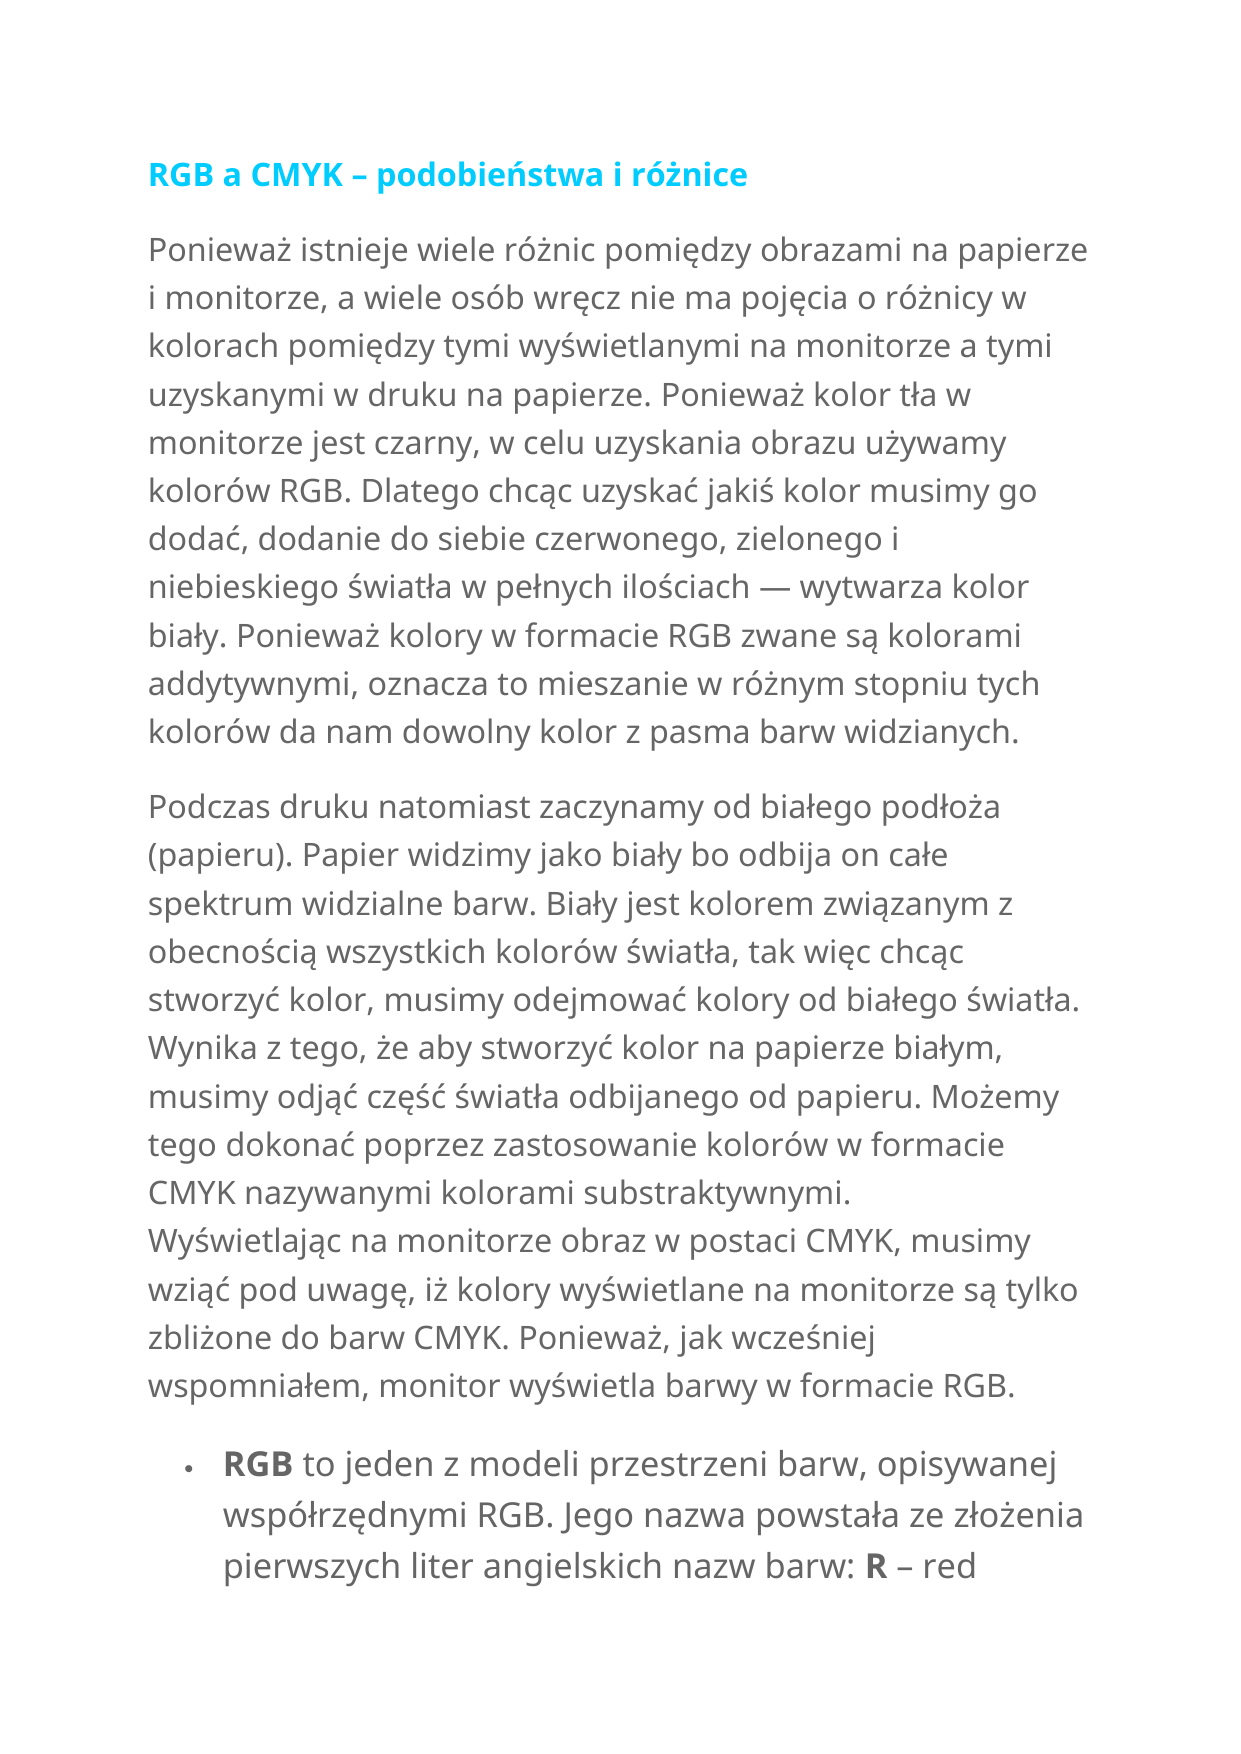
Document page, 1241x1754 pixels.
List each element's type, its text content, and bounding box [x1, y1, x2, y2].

text Podczas druku natomiast zaczynamy od białego podłoża (papieru). Papier widzimy jako biały bo odbija on całe spektrum widzialne barw. Biały jest kolorem związanym z obecnością wszystkich kolorów światła, tak więc chcąc stworzyć kolor, musimy odejmować kolory od białego światła. Wynika z tego, że aby stworzyć kolor na papierze białym, musimy odjąć część światła odbijanego od papieru. Możemy tego dokonać poprzez zastosowanie kolorów w formacie CMYK nazywanymi kolorami substraktywnymi. Wyświetlając na monitorze obraz w postaci CMYK, musimy wziąć pod uwagę, iż kolory wyświetlane na monitorze są tylko zbliżone do barw CMYK. Ponieważ, jak wcześniej wspomniałem, monitor wyświetla barwy w formacie RGB. [148, 780, 1093, 1407]
text RGB a CMYK – podobieństwa i różnice [148, 148, 1093, 196]
text Ponieważ istnieje wiele różnic pomiędzy obrazami na papierze i monitorze, a wiele osób wręcz nie ma pojęcia o różnicy w kolorach pomiędzy tymi wyświetlanymi na monitorze a tymi uzyskanymi w druku na papierze. Ponieważ kolor tła w monitorze jest czarny, w celu uzyskania obrazu używamy kolorów RGB. Dlatego chcąc uzyskać jakiś kolor musimy go dodać, dodanie do siebie czerwonego, zielonego i niebieskiego światła w pełnych ilościach — wytwarza kolor biały. Ponieważ kolory w formacie RGB zwane są kolorami addytywnymi, oznacza to mieszanie w różnym stopniu tych kolorów da nam dowolny kolor z pasma barw widzianych. [148, 223, 1093, 753]
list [185, 1436, 1093, 1589]
